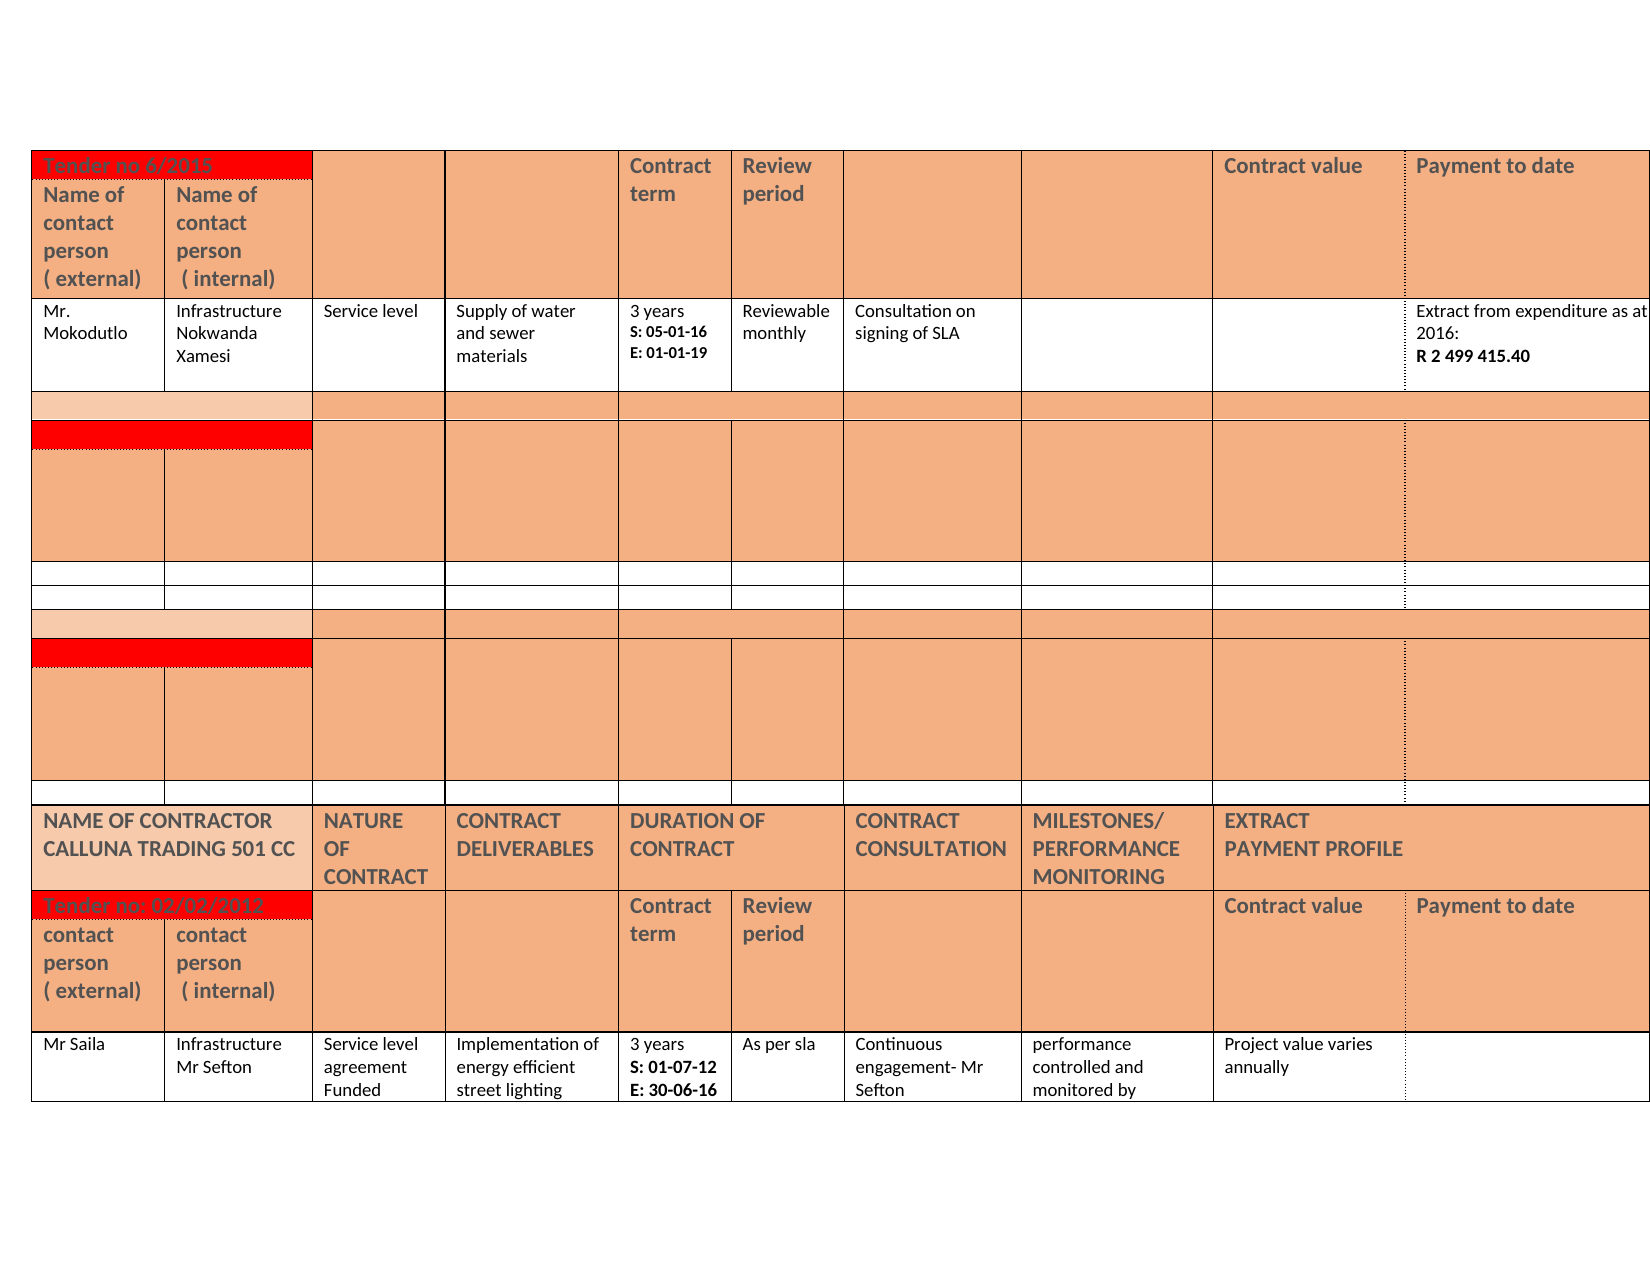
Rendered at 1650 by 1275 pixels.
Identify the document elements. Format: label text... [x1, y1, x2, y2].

table_header NAME OF CONTRACTOR CALLUNA TRADING 501 CC [32, 806, 312, 890]
table_cell [165, 449, 312, 561]
table_cell [32, 449, 164, 561]
table_cell [844, 639, 1021, 780]
table_cell [1405, 586, 1649, 609]
table_cell [619, 421, 731, 561]
table_cell Infrastructure Nokwanda Xamesi [165, 299, 312, 391]
table_cell contact person ( internal) [165, 919, 312, 1031]
table_header CONTRACT CONSULTATION [845, 806, 1021, 890]
table_cell [619, 586, 731, 609]
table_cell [446, 1033, 618, 1101]
table_cell 3 years S: 05-01-16 E: 01-01-19 [619, 299, 731, 391]
table_header CONTRACT DELIVERABLES [446, 806, 618, 890]
table_cell Tender no: 02/02/2012 [32, 891, 312, 919]
table_cell [1405, 639, 1649, 780]
table_cell [446, 891, 618, 1031]
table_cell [619, 1033, 731, 1101]
table_cell [446, 639, 618, 780]
table_cell Name of contact person ( internal) [165, 179, 312, 298]
table_cell [446, 610, 618, 638]
table_cell [446, 151, 618, 298]
table_cell [1022, 299, 1212, 391]
table_cell [313, 610, 444, 638]
table_cell [732, 639, 843, 780]
table_cell Reviewable monthly [732, 299, 843, 391]
table_cell [844, 392, 1021, 419]
table_cell [1213, 781, 1405, 804]
table_cell Tender no 6/2015 [32, 151, 312, 179]
table_cell [619, 781, 731, 804]
table_cell [165, 667, 312, 780]
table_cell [165, 1033, 312, 1101]
table_cell [1213, 586, 1405, 609]
table_cell [1022, 586, 1212, 609]
table_cell [446, 781, 618, 804]
table_cell Review period [732, 151, 843, 298]
table_cell [1213, 639, 1405, 780]
table_cell [1022, 610, 1212, 638]
table_cell [313, 562, 444, 585]
table_cell Consultation on signing of SLA [844, 299, 1021, 391]
table_cell Contract term [619, 151, 731, 298]
table_cell [1022, 151, 1212, 298]
table_cell [619, 562, 731, 585]
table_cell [1022, 1033, 1213, 1101]
table_cell Mr Saila [32, 1033, 164, 1101]
table_cell Supply of water and sewer materials [446, 299, 618, 391]
table_cell [313, 891, 445, 1031]
table_cell [446, 562, 618, 585]
table_cell [1213, 392, 1649, 419]
table_cell [165, 586, 312, 609]
table_cell [1405, 1033, 1649, 1101]
table_cell [313, 392, 444, 419]
table_cell [32, 781, 164, 804]
table_header EXTRACT PAYMENT PROFILE [1214, 806, 1649, 890]
table_cell [32, 667, 164, 780]
table_cell Contract term [619, 891, 731, 1031]
table_cell [32, 562, 164, 585]
table_cell [32, 639, 312, 667]
table_cell Payment to date [1405, 891, 1649, 1031]
table_cell [1022, 421, 1212, 561]
table_cell Payment to date [1405, 151, 1649, 298]
table_cell [845, 891, 1021, 1031]
table_cell contact person ( external) [32, 919, 164, 1031]
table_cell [1214, 1033, 1405, 1101]
table_cell Service level [313, 299, 444, 391]
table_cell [845, 1033, 1021, 1101]
table_cell [446, 421, 618, 561]
table_cell Name of contact person ( external) [32, 179, 164, 298]
table_header NATURE OF CONTRACT [313, 806, 445, 890]
table_cell [844, 421, 1021, 561]
table_cell [844, 586, 1021, 609]
table_cell [844, 610, 1021, 638]
table_cell [313, 151, 444, 298]
table_cell Contract value [1213, 151, 1405, 298]
table_cell [732, 781, 843, 804]
table_cell [1213, 421, 1405, 561]
table_cell [1405, 562, 1649, 585]
table_cell [165, 562, 312, 585]
table_cell [732, 586, 843, 609]
table_cell [844, 562, 1021, 585]
table_cell As per sla [732, 1033, 844, 1101]
table_cell [1022, 392, 1212, 419]
table_cell [1213, 299, 1405, 391]
table_cell Contract value [1214, 891, 1405, 1031]
table_cell [32, 421, 312, 449]
table_cell Extract from expenditure as at March 2016: R 2 499 415.40 [1405, 299, 1649, 391]
table_cell Mr. Mokodutlo [32, 299, 164, 391]
table_cell [1213, 562, 1405, 585]
table_header DURATION OF CONTRACT [619, 806, 844, 890]
table_cell [1213, 610, 1649, 638]
table_cell [446, 392, 618, 419]
table_header MILESTONES/ PERFORMANCE MONITORING [1022, 806, 1213, 890]
table_cell [619, 610, 843, 638]
table_cell [313, 421, 444, 561]
table_cell [165, 781, 312, 804]
table_cell [313, 781, 444, 804]
table_cell [32, 586, 164, 609]
table_cell [619, 392, 843, 419]
table_cell [1405, 781, 1649, 804]
table_cell [32, 610, 312, 638]
table_cell [32, 392, 312, 419]
table_cell [1022, 639, 1212, 780]
table_cell Review period [732, 891, 844, 1031]
table_cell [313, 639, 444, 780]
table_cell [313, 1033, 445, 1101]
table_cell [844, 151, 1021, 298]
table_cell [619, 639, 731, 780]
table_cell [732, 421, 843, 561]
table_cell [313, 586, 444, 609]
table_cell [1022, 562, 1212, 585]
table_cell [1022, 781, 1212, 804]
table_cell [446, 586, 618, 609]
table_cell [1022, 891, 1213, 1031]
table_cell [732, 562, 843, 585]
table_cell [1405, 421, 1649, 561]
table_cell [844, 781, 1021, 804]
